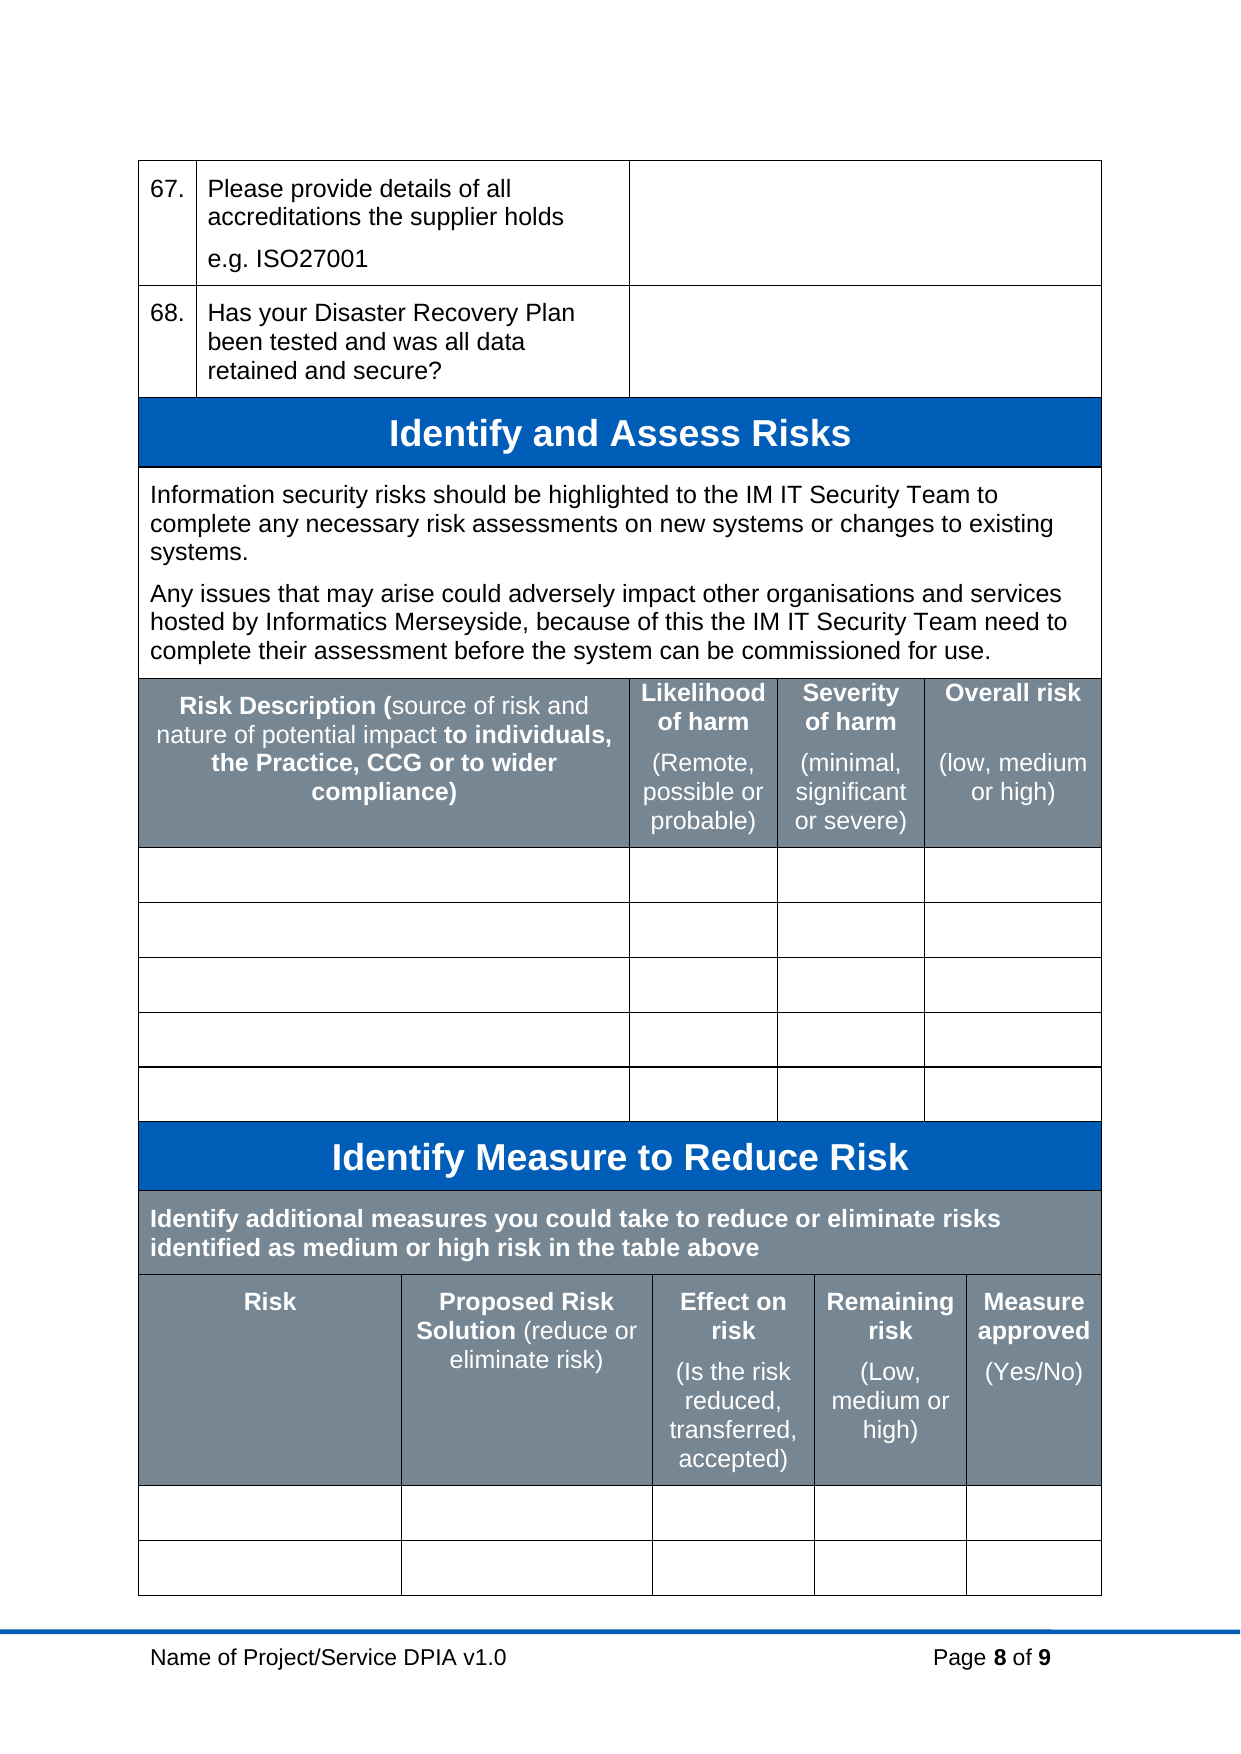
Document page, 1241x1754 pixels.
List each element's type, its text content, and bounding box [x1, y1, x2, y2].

table_cell [925, 958, 1101, 1012]
table_cell [778, 903, 924, 957]
table_cell Severity of harm (minimal, significant or severe) [778, 679, 924, 847]
table_cell Has your Disaster Recovery Plan been tested and was all data retained and secure? [197, 286, 629, 397]
table_cell [653, 1486, 814, 1540]
table_cell Please provide details of all accreditations the supplier holds e.g. ISO27001 [197, 161, 629, 285]
table_cell [630, 903, 777, 957]
table_cell [630, 848, 777, 902]
table_cell [630, 1013, 777, 1066]
table_cell [967, 1541, 1101, 1594]
table_cell Identify Measure to Reduce Risk [139, 1122, 1101, 1190]
table_cell [778, 958, 924, 1012]
table_cell [925, 1068, 1101, 1121]
table_cell [139, 848, 629, 902]
table_cell [402, 1541, 652, 1594]
table_cell [653, 1541, 814, 1594]
table_cell [630, 1068, 777, 1121]
table_cell [630, 958, 777, 1012]
table_cell [778, 1068, 924, 1121]
table_cell 68. [139, 286, 196, 397]
table_cell [139, 1486, 401, 1540]
table_cell Remaining risk (Low, medium or high) [815, 1275, 966, 1485]
table_cell Effect on risk (Is the risk reduced, transferred, accepted) [653, 1275, 814, 1485]
table_cell [925, 848, 1101, 902]
table_cell Likelihood of harm (Remote, possible or probable) [630, 679, 777, 847]
table_cell Identify additional measures you could take to reduce or eliminate risks identified as medium or high risk in the table above [139, 1191, 1101, 1274]
table_cell [815, 1486, 966, 1540]
table_cell Risk [139, 1275, 401, 1485]
table_cell [815, 1541, 966, 1594]
table_cell Measure approved (Yes/No) [967, 1275, 1101, 1485]
table_cell [139, 903, 629, 957]
table_cell [139, 1013, 629, 1066]
table_cell [630, 161, 1101, 285]
table_cell [967, 1486, 1101, 1540]
table_cell [402, 1486, 652, 1540]
table_cell [139, 958, 629, 1012]
table_cell [925, 903, 1101, 957]
table_cell [630, 286, 1101, 397]
table_cell [778, 1013, 924, 1066]
table_cell Proposed Risk Solution (reduce or eliminate risk) [402, 1275, 652, 1485]
table_cell [139, 1541, 401, 1594]
table_cell [139, 1068, 629, 1121]
table_cell Risk Description (source of risk and nature of potential impact to individuals, the Practice, CCG or to wider compliance) [139, 679, 629, 847]
table_cell [925, 1013, 1101, 1066]
table_cell Overall risk (low, medium or high) [925, 679, 1101, 847]
table_cell [778, 848, 924, 902]
table_cell Identify and Assess Risks [139, 398, 1101, 466]
table_cell 67. [139, 161, 196, 285]
table_cell Information security risks should be highlighted to the IM IT Security Team to complete any necessary risk assessments on new systems or changes to existing systems. Any issues that may arise could adversely impact other organisations and services hosted by Informatics Merseyside, because of this the IM IT Security Team need to complete their assessment before the system can be commissioned for use. [139, 468, 1101, 677]
